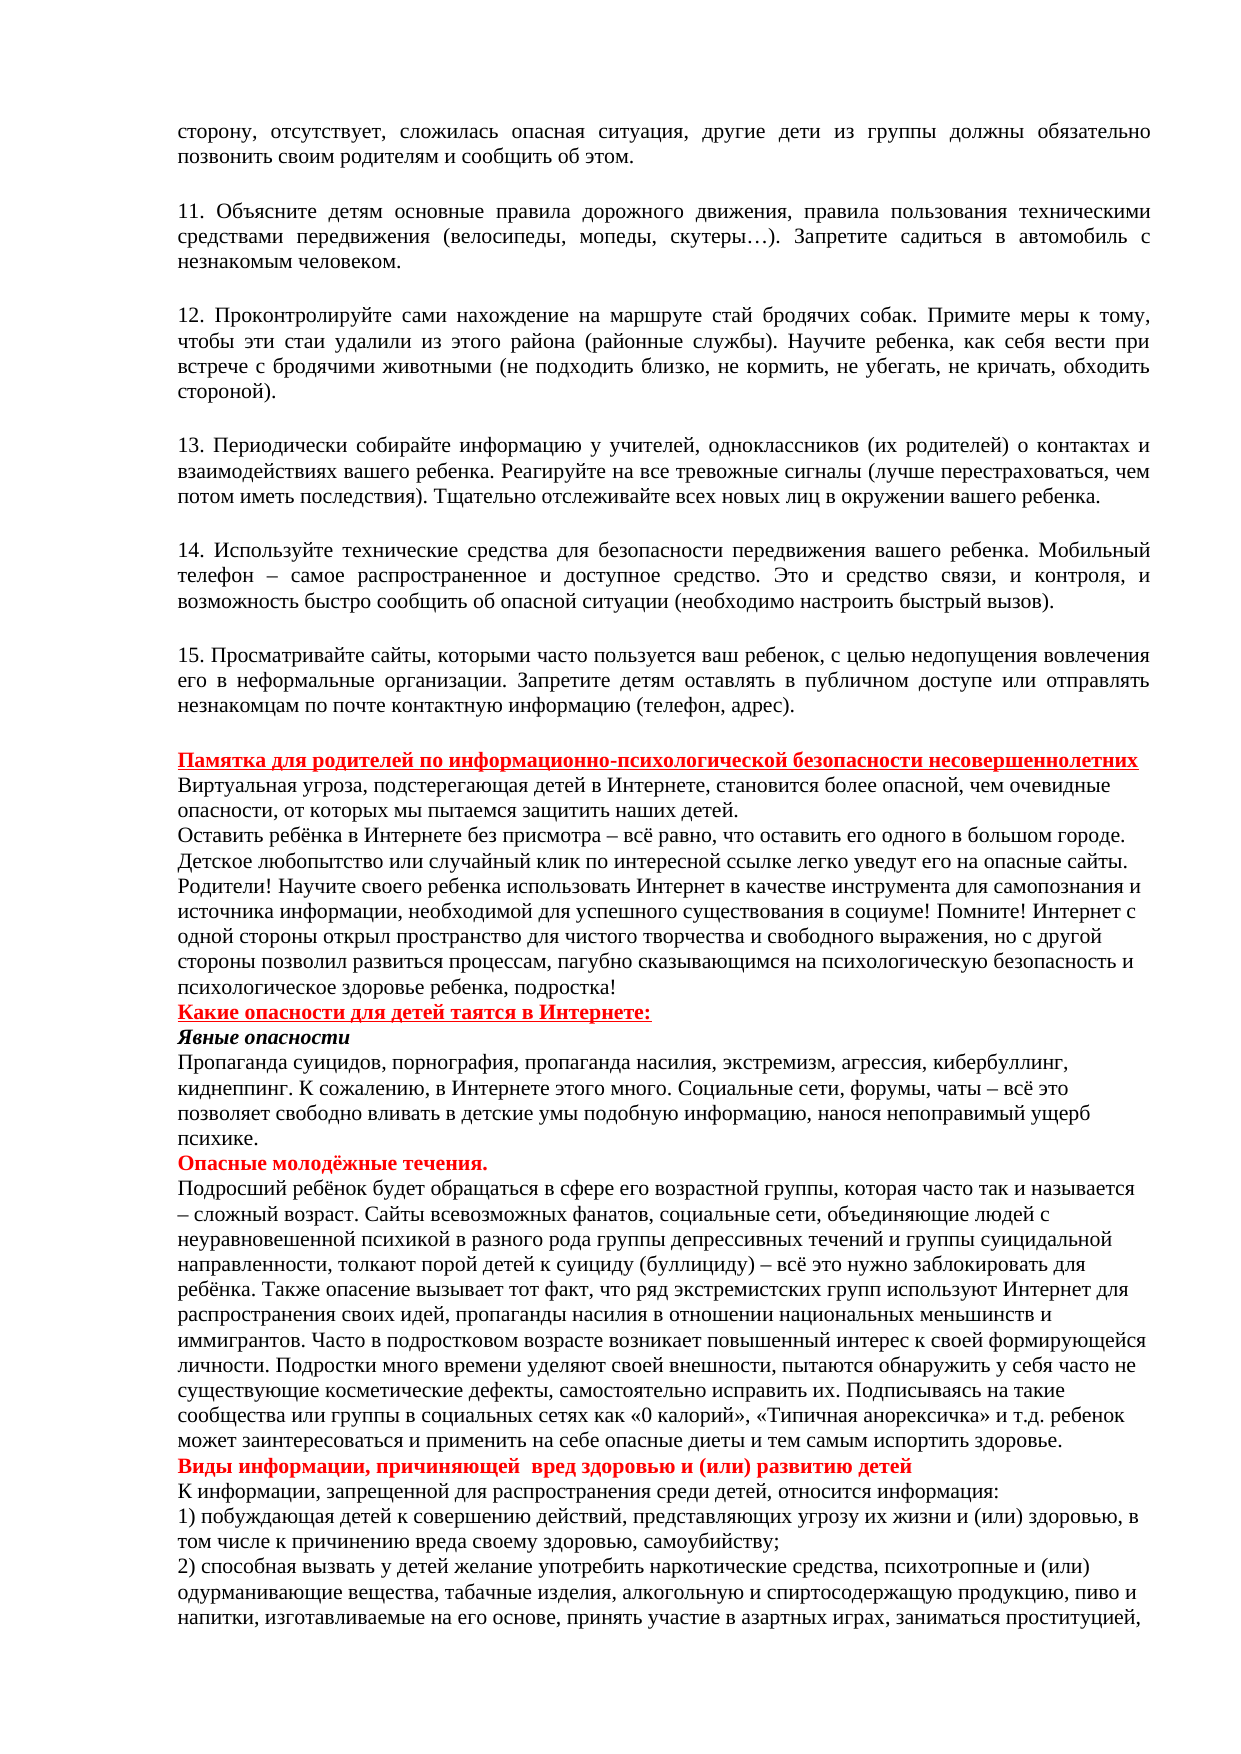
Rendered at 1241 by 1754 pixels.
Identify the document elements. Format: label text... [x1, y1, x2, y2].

text 14. Используйте технические средства для безопасности передвижения вашего ребенка. Мобильный телефон – самое распространенное и доступное средство. Это и средство связи, и контроля, и возможность быстро сообщить об опасной ситуации (необходимо настроить быстрый вызов). [177, 537, 1152, 613]
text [177, 747, 1152, 1629]
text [177, 118, 1152, 168]
text 11. Объясните детям основные правила дорожного движения, правила пользования техническими средствами передвижения (велосипеды, мопеды, скутеры…). Запретите садиться в автомобиль с незнакомым человеком. [177, 198, 1152, 273]
text 12. Проконтролируйте сами нахождение на маршруте стай бродячих собак. Примите меры к тому, чтобы эти стаи удалили из этого района (районные службы). Научите ребенка, как себя вести при встрече с бродячими животными (не подходить близко, не кормить, не убегать, не кричать, обходить стороной). [177, 302, 1152, 403]
text 13. Периодически собирайте информацию у учителей, одноклассников (их родителей) о контактах и взаимодействиях вашего ребенка. Реагируйте на все тревожные сигналы (лучше перестраховаться, чем потом иметь последствия). Тщательно отслеживайте всех новых лиц в окружении вашего ребенка. [177, 432, 1152, 508]
text 15. Просматривайте сайты, которыми часто пользуется ваш ребенок, с целью недопущения вовлечения его в неформальные организации. Запретите детям оставлять в публичном доступе или отправлять незнакомцам по почте контактную информацию (телефон, адрес). [177, 642, 1152, 718]
